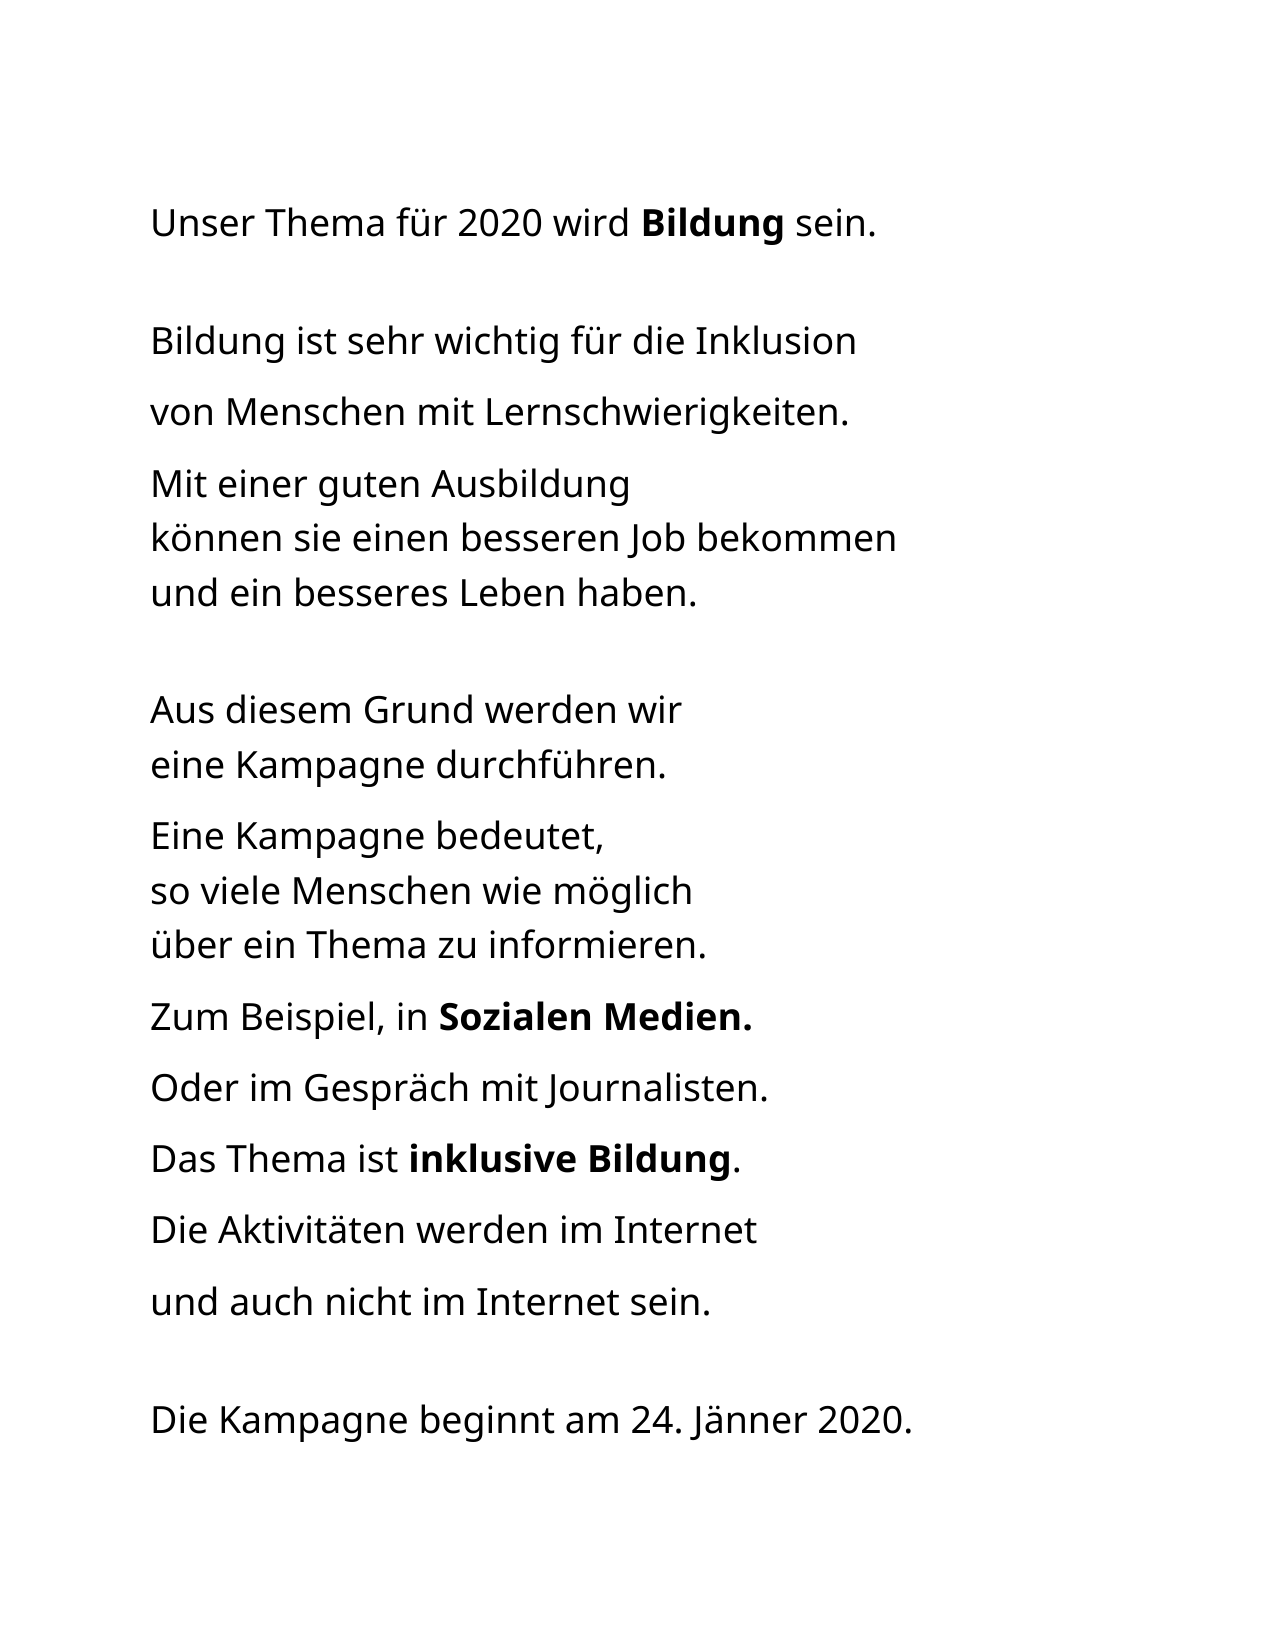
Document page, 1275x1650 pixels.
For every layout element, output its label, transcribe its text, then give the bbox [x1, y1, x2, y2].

text Eine Kampagne bedeutet, so viele Menschen wie möglich über ein Thema zu informieren. [150, 810, 1125, 970]
text Mit einer guten Ausbildung können sie einen besseren Job bekommen und ein besseres Leben haben. [150, 457, 1125, 617]
text und auch nicht im Internet sein. [150, 1275, 1125, 1326]
text Die Kampagne beginnt am 24. Jänner 2020. [150, 1393, 1125, 1444]
text Zum Beispiel, in Sozialen Medien. [150, 990, 1125, 1041]
text Bildung ist sehr wichtig für die Inklusion [150, 314, 1125, 365]
text von Menschen mit Lernschwierigkeiten. [150, 386, 1125, 437]
text Das Thema ist inklusive Bildung. [150, 1133, 1125, 1184]
text Aus diesem Grund werden wir eine Kampagne durchführen. [150, 684, 1125, 789]
text Die Aktivitäten werden im Internet [150, 1204, 1125, 1255]
text Oder im Gespräch mit Journalisten. [150, 1061, 1125, 1112]
text Unser Thema für 2020 wird Bildung sein. [150, 197, 1125, 248]
